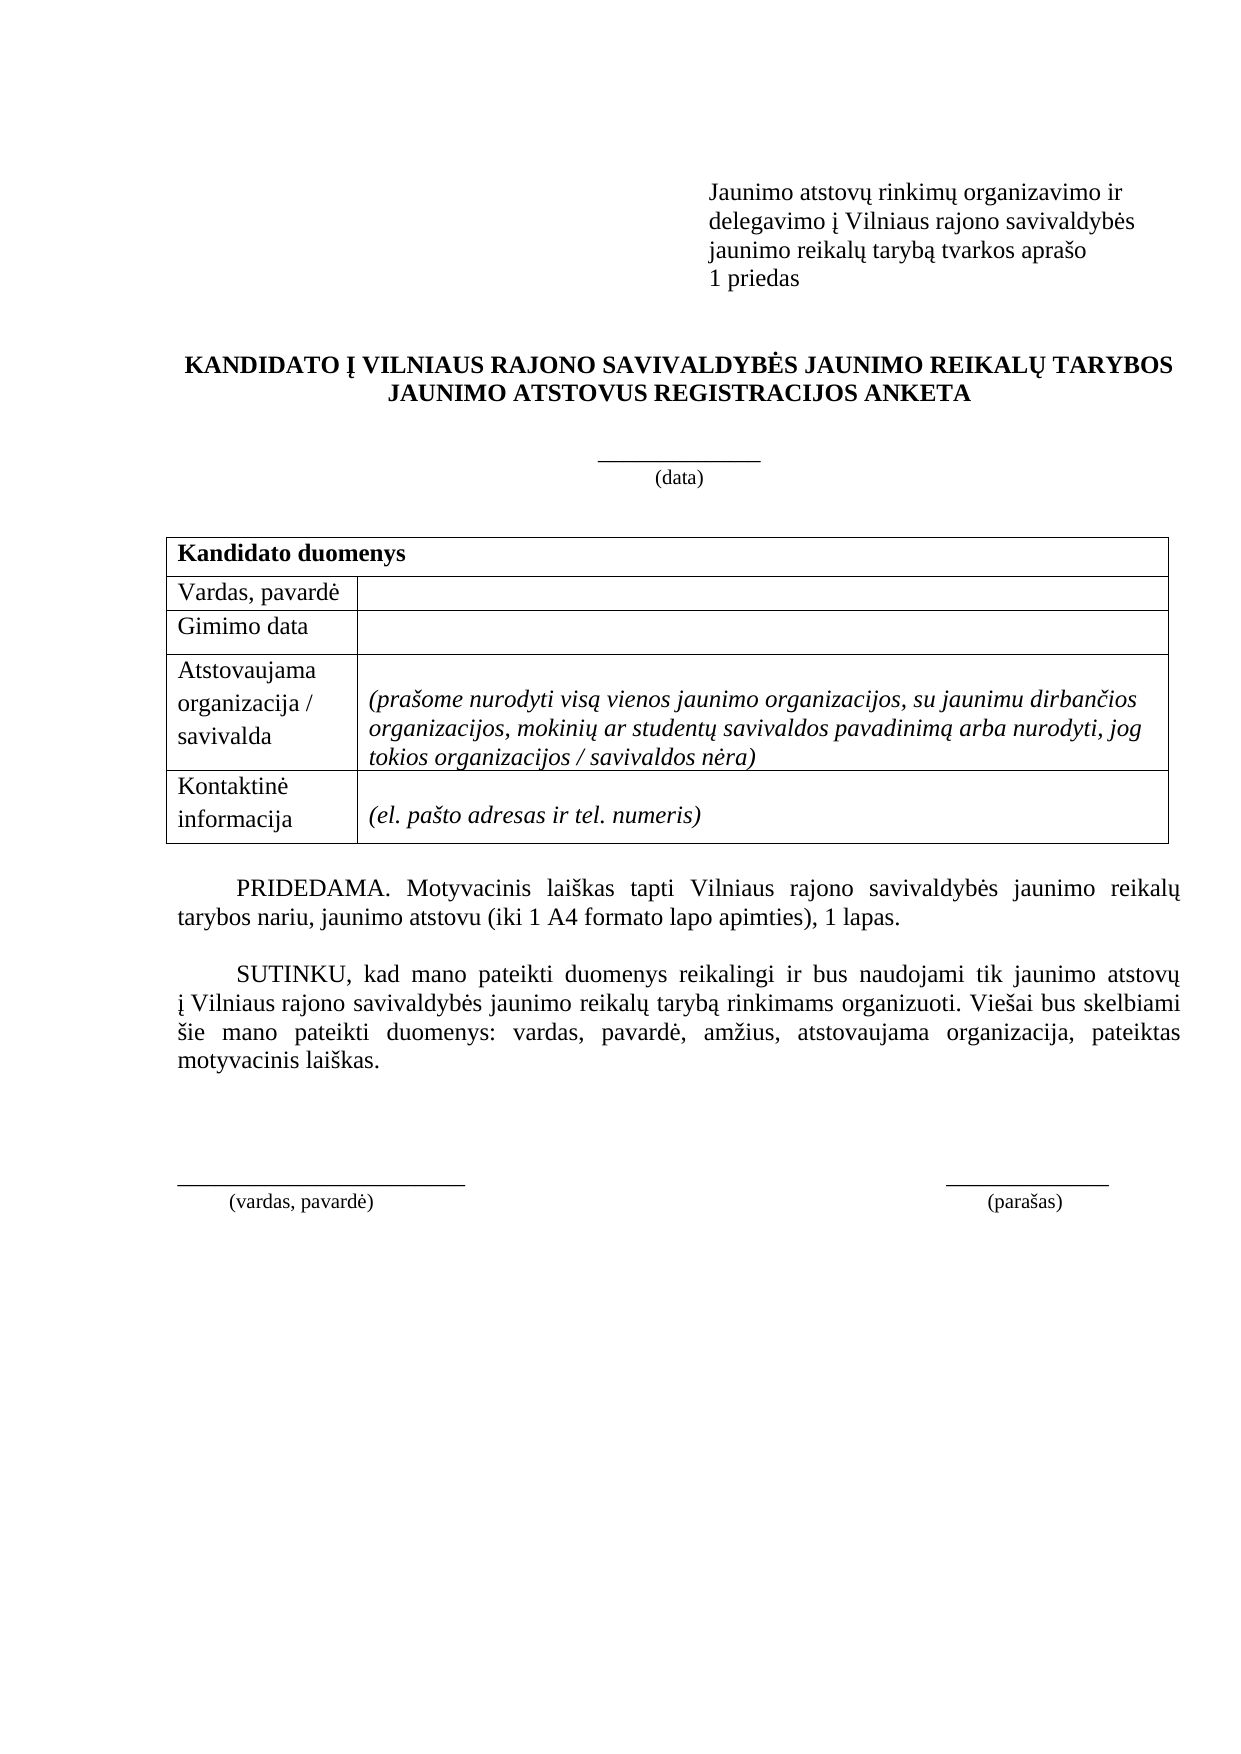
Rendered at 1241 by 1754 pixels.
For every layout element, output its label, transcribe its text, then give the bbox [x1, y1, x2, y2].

text PRIDEDAMA. Motyvacinis laiškas tapti Vilniaus rajono savivaldybės jaunimo reikalų tarybos nariu, jaunimo atstovu (iki 1 A4 formato lapo apimties), 1 lapas. [177, 873, 1181, 931]
table_header Kandidato duomenys [167, 538, 1168, 576]
table_cell Vardas, pavardė [167, 577, 357, 610]
text _____________ [177, 436, 1181, 465]
text jaunimo reikalų tarybą tvarkos aprašo [177, 235, 1181, 263]
text delegavimo į Vilniaus rajono savivaldybės [177, 206, 1181, 235]
table_cell Atstovaujama organizacija / savivalda [167, 655, 357, 770]
text SUTINKU, kad mano pateikti duomenys reikalingi ir bus naudojami tik jaunimo atstovų į Vilniaus rajono savivaldybės jaunimo reikalų tarybą rinkimams organizuoti. Viešai bus skelbiami šie mano pateikti duomenys: vardas, pavardė, amžius, atstovaujama organizacija, pateiktas motyvacinis laiškas. [177, 959, 1181, 1074]
text (data) [177, 465, 1181, 489]
table_cell [358, 577, 1168, 610]
text Jaunimo atstovų rinkimų organizavimo ir [177, 177, 1181, 206]
text KANDIDATO Į VILNIAUS RAJONO SAVIVALDYBĖS JAUNIMO REIKALŲ TARYBOS JAUNIMO ATSTOVUS REGISTRACIJOS ANKETA [177, 350, 1181, 407]
table_cell (el. pašto adresas ir tel. numeris) [358, 771, 1168, 843]
table_cell (prašome nurodyti visą vienos jaunimo organizacijos, su jaunimu dirbančios organizacijos, mokinių ar studentų savivaldos pavadinimą arba nurodyti, jog tokios organizacijos / savivaldos nėra) [358, 655, 1168, 770]
text _______________________ _____________ [177, 1161, 1181, 1189]
text 1 priedas [177, 263, 1181, 292]
text (vardas, pavardė) (parašas) [177, 1189, 1181, 1213]
table_cell Kontaktinė informacija [167, 771, 357, 843]
table_cell [358, 611, 1168, 654]
table_cell Gimimo data [167, 611, 357, 654]
